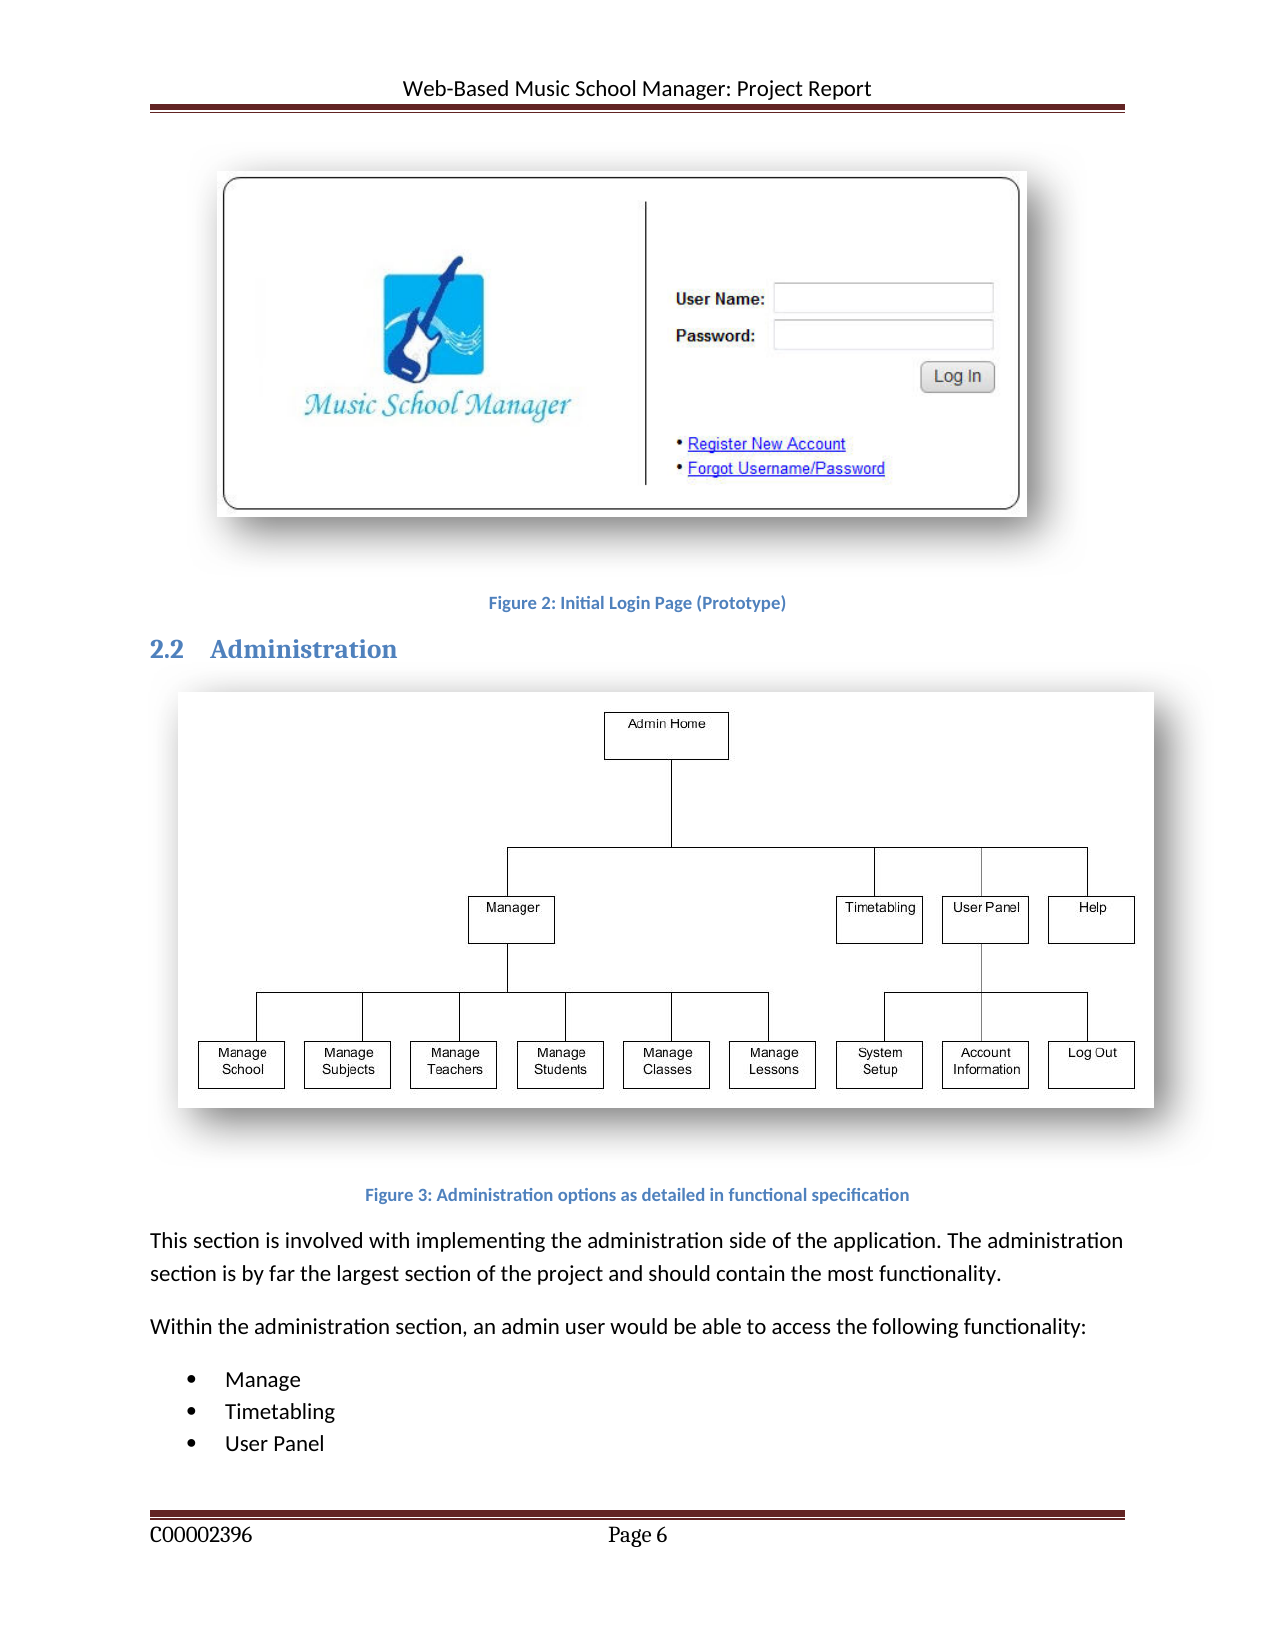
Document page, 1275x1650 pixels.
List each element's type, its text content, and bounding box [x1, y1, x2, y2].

subtitle Administration [150, 634, 1125, 666]
list Timetabling [187, 1397, 1125, 1425]
text This section is involved with implementing the administration side of the application. The administration section is by far the largest section of the project and should contain the most functionality. [150, 1227, 1125, 1287]
picture [217, 171, 1027, 517]
picture [178, 692, 1154, 1108]
list User Panel [187, 1429, 1125, 1457]
list Manage [187, 1365, 1125, 1393]
text Within the administration section, an admin user would be able to access the following functionality: [150, 1312, 1125, 1340]
